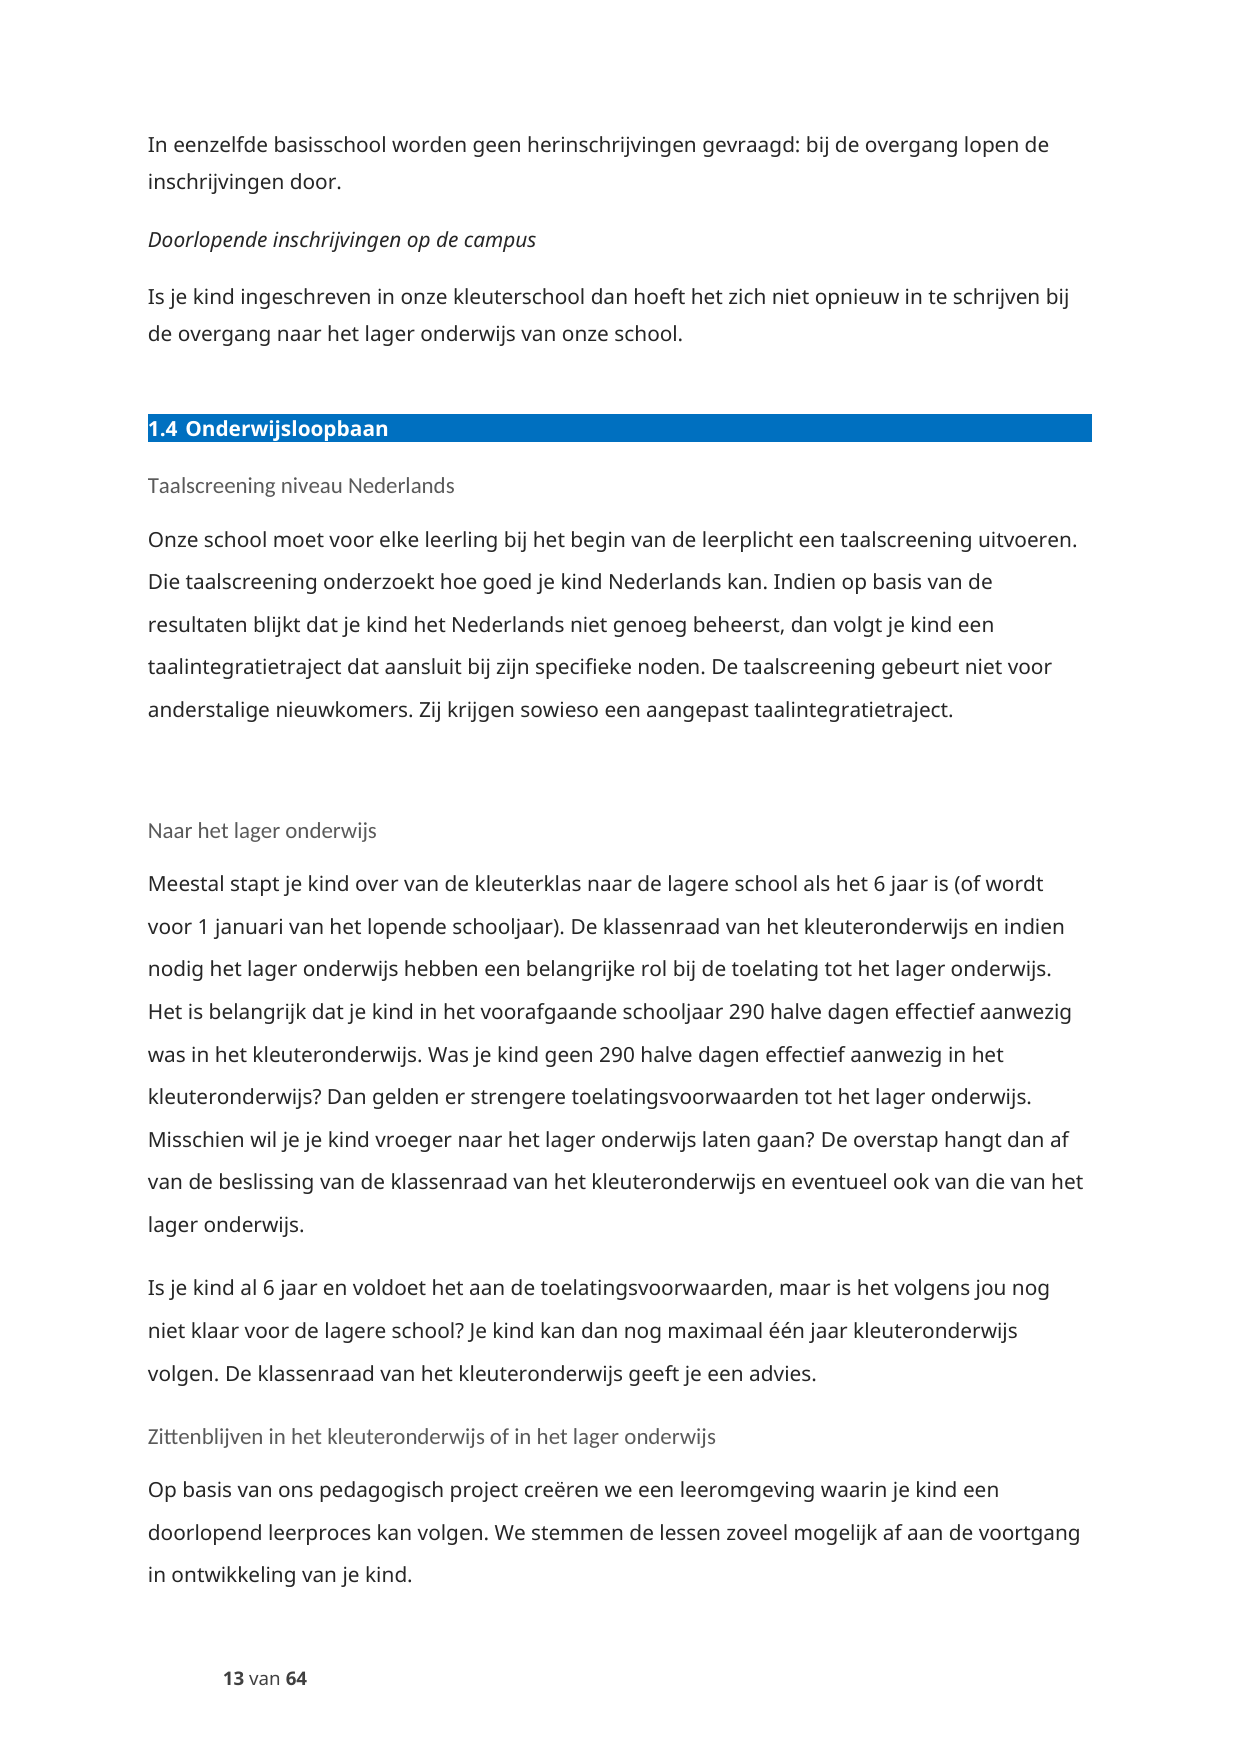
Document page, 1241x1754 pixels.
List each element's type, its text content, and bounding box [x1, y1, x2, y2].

text In eenzelfde basisschool worden geen herinschrijvingen gevraagd: bij de overgang lopen de inschrijvingen door. [148, 130, 1092, 196]
subtitle Onderwijsloopbaan [148, 414, 1092, 442]
subtitle Naar het lager onderwijs [148, 816, 1092, 844]
text Onze school moet voor elke leerling bij het begin van de leerplicht een taalscreening uitvoeren. Die taalscreening onderzoekt hoe goed je kind Nederlands kan. Indien op basis van de resultaten blijkt dat je kind het Nederlands niet genoeg beheerst, dan volgt je kind een taalintegratietraject dat aansluit bij zijn specifieke noden. De taalscreening gebeurt niet voor anderstalige nieuwkomers. Zij krijgen sowieso een aangepast taalintegratietraject. [148, 525, 1092, 723]
text Is je kind ingeschreven in onze kleuterschool dan hoeft het zich niet opnieuw in te schrijven bij de overgang naar het lager onderwijs van onze school. [148, 282, 1092, 385]
text Meestal stapt je kind over van de kleuterklas naar de lagere school als het 6 jaar is (of wordt voor 1 januari van het lopende schooljaar). De klassenraad van het kleuteronderwijs en indien nodig het lager onderwijs hebben een belangrijke rol bij de toelating tot het lager onderwijs. Het is belangrijk dat je kind in het voorafgaande schooljaar 290 halve dagen effectief aanwezig was in het kleuteronderwijs. Was je kind geen 290 halve dagen effectief aanwezig in het kleuteronderwijs? Dan gelden er strengere toelatingsvoorwaarden tot het lager onderwijs. Misschien wil je je kind vroeger naar het lager onderwijs laten gaan? De overstap hangt dan af van de beslissing van de klassenraad van het kleuteronderwijs en eventueel ook van die van het lager onderwijs. [148, 869, 1092, 1238]
text Is je kind al 6 jaar en voldoet het aan de toelatingsvoorwaarden, maar is het volgens jou nog niet klaar voor de lagere school? Je kind kan dan nog maximaal één jaar kleuteronderwijs volgen. De klassenraad van het kleuteronderwijs geeft je een advies. [148, 1273, 1092, 1387]
subtitle Zittenblijven in het kleuteronderwijs of in het lager onderwijs [148, 1422, 1092, 1450]
text Op basis van ons pedagogisch project creëren we een leeromgeving waarin je kind een doorlopend leerproces kan volgen. We stemmen de lessen zoveel mogelijk af aan de voortgang in ontwikkeling van je kind. [148, 1475, 1092, 1589]
subtitle Taalscreening niveau Nederlands [148, 472, 1092, 500]
text Doorlopende inschrijvingen op de campus [148, 225, 1092, 253]
